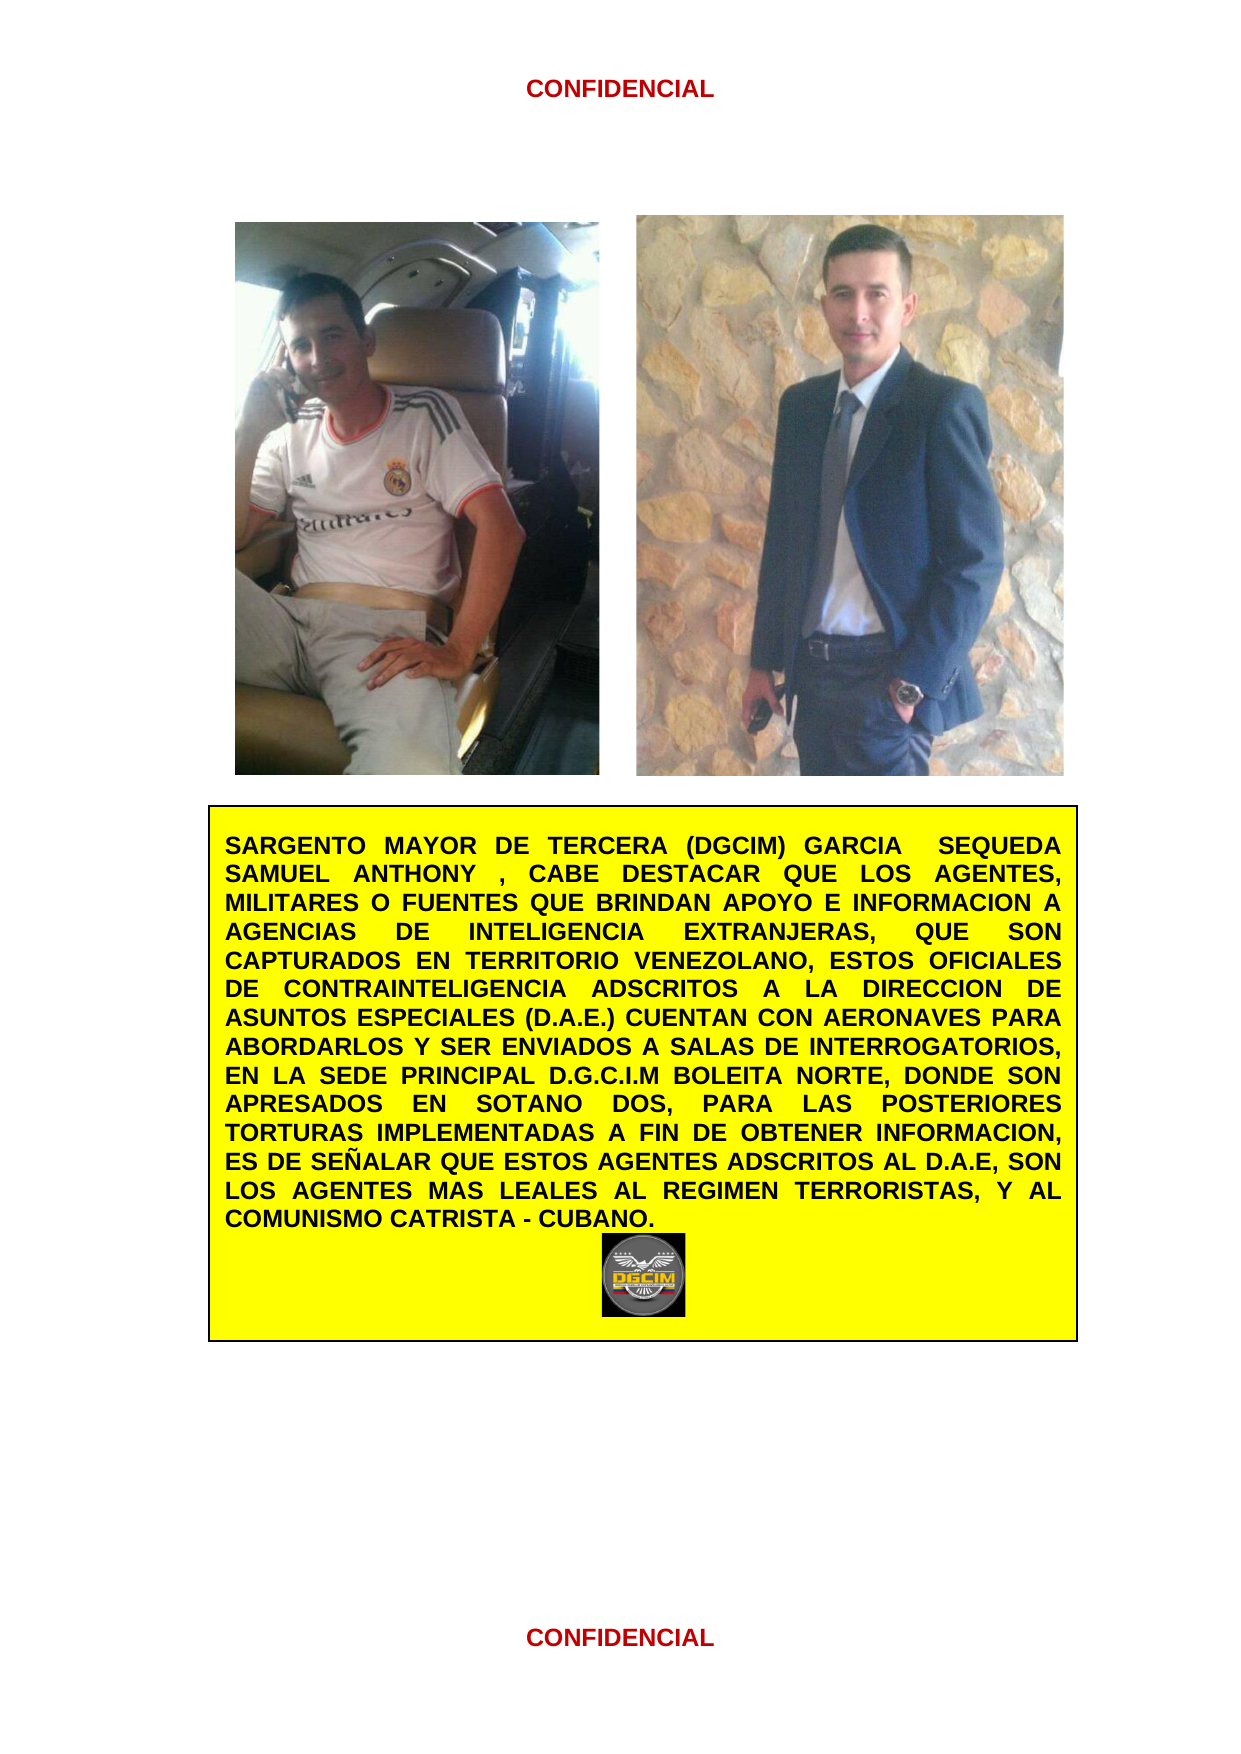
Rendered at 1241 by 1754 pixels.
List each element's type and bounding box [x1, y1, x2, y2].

picture [601, 1233, 686, 1317]
picture [235, 222, 600, 775]
picture [636, 215, 1064, 776]
